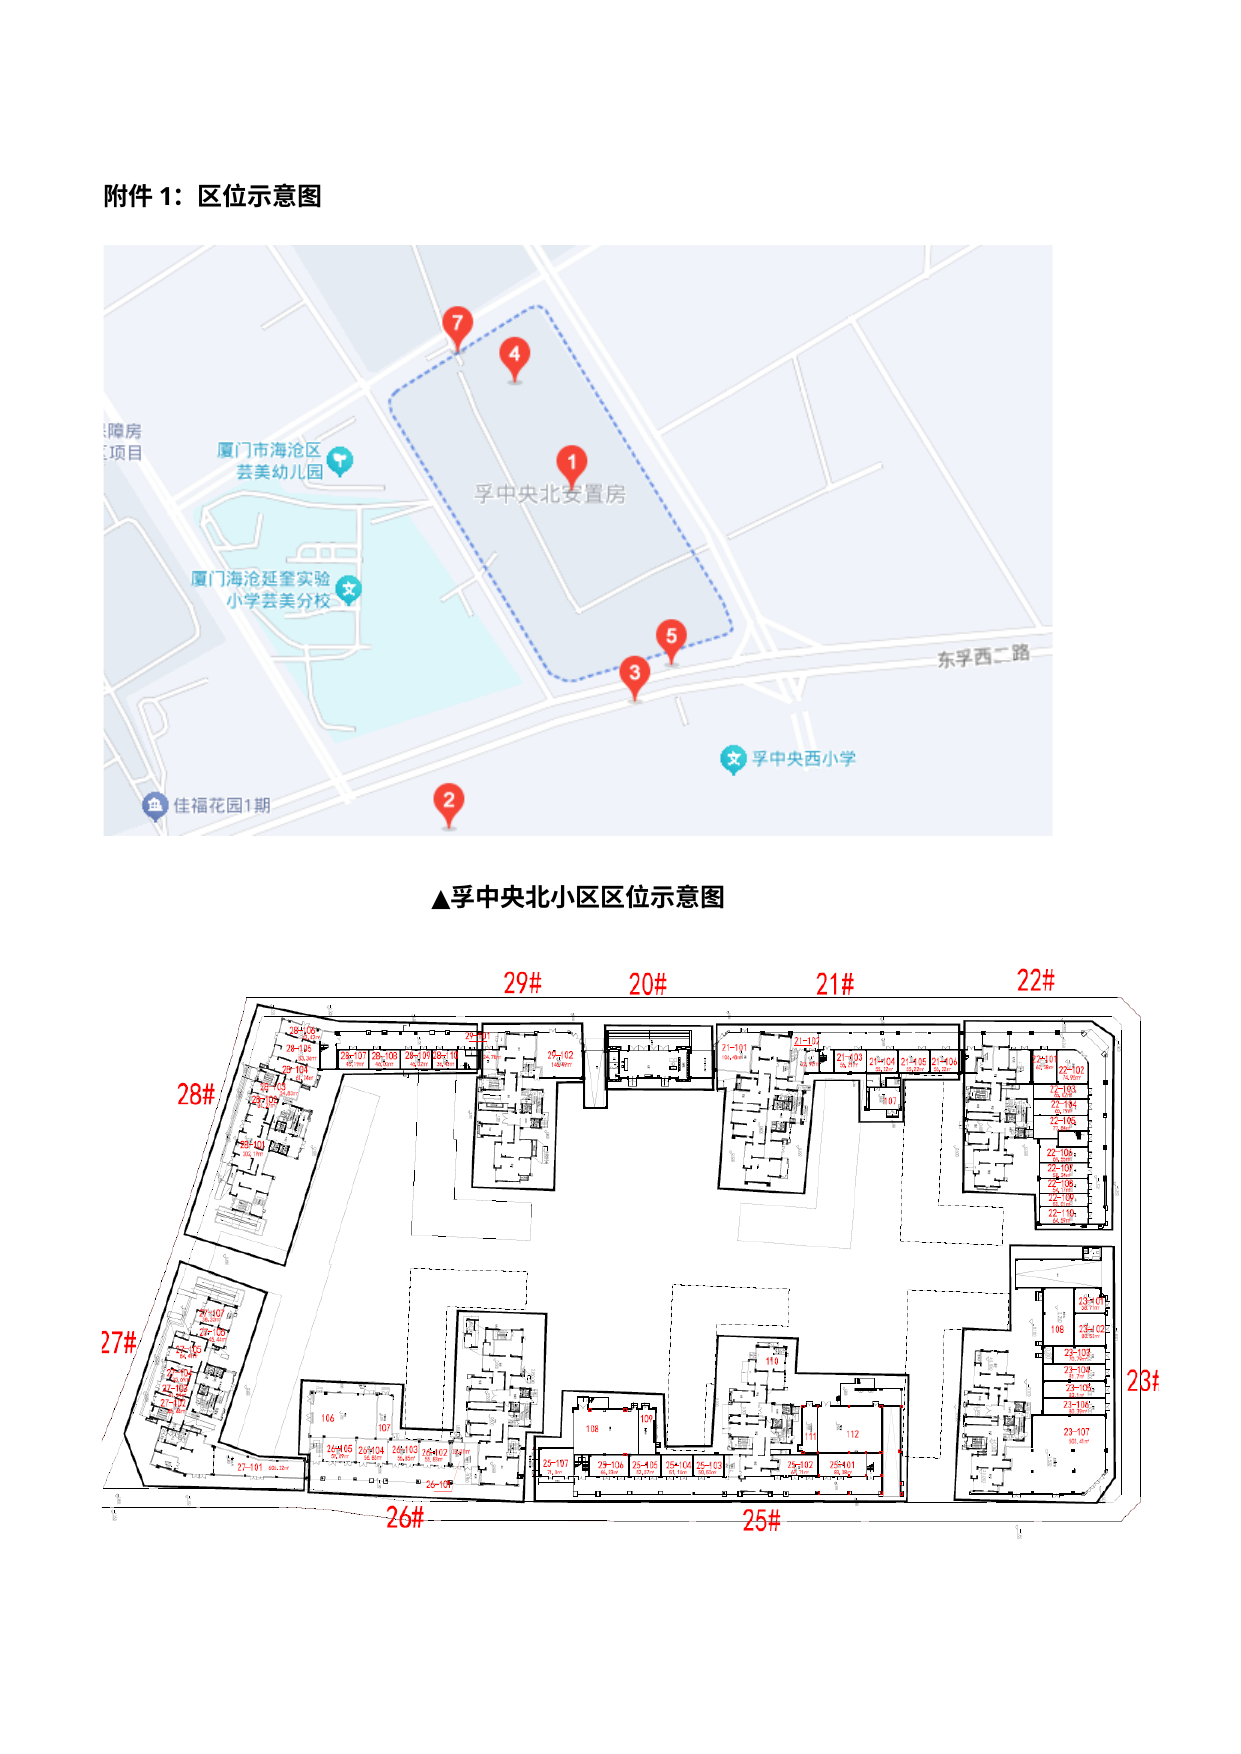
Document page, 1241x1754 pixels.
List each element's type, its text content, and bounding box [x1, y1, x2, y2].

picture [103, 245, 1053, 836]
picture [101, 949, 1159, 1539]
text 附件1：区位示意图 [103, 162, 1053, 227]
text ▲孚中央北小区区位示意图 [103, 863, 1053, 928]
